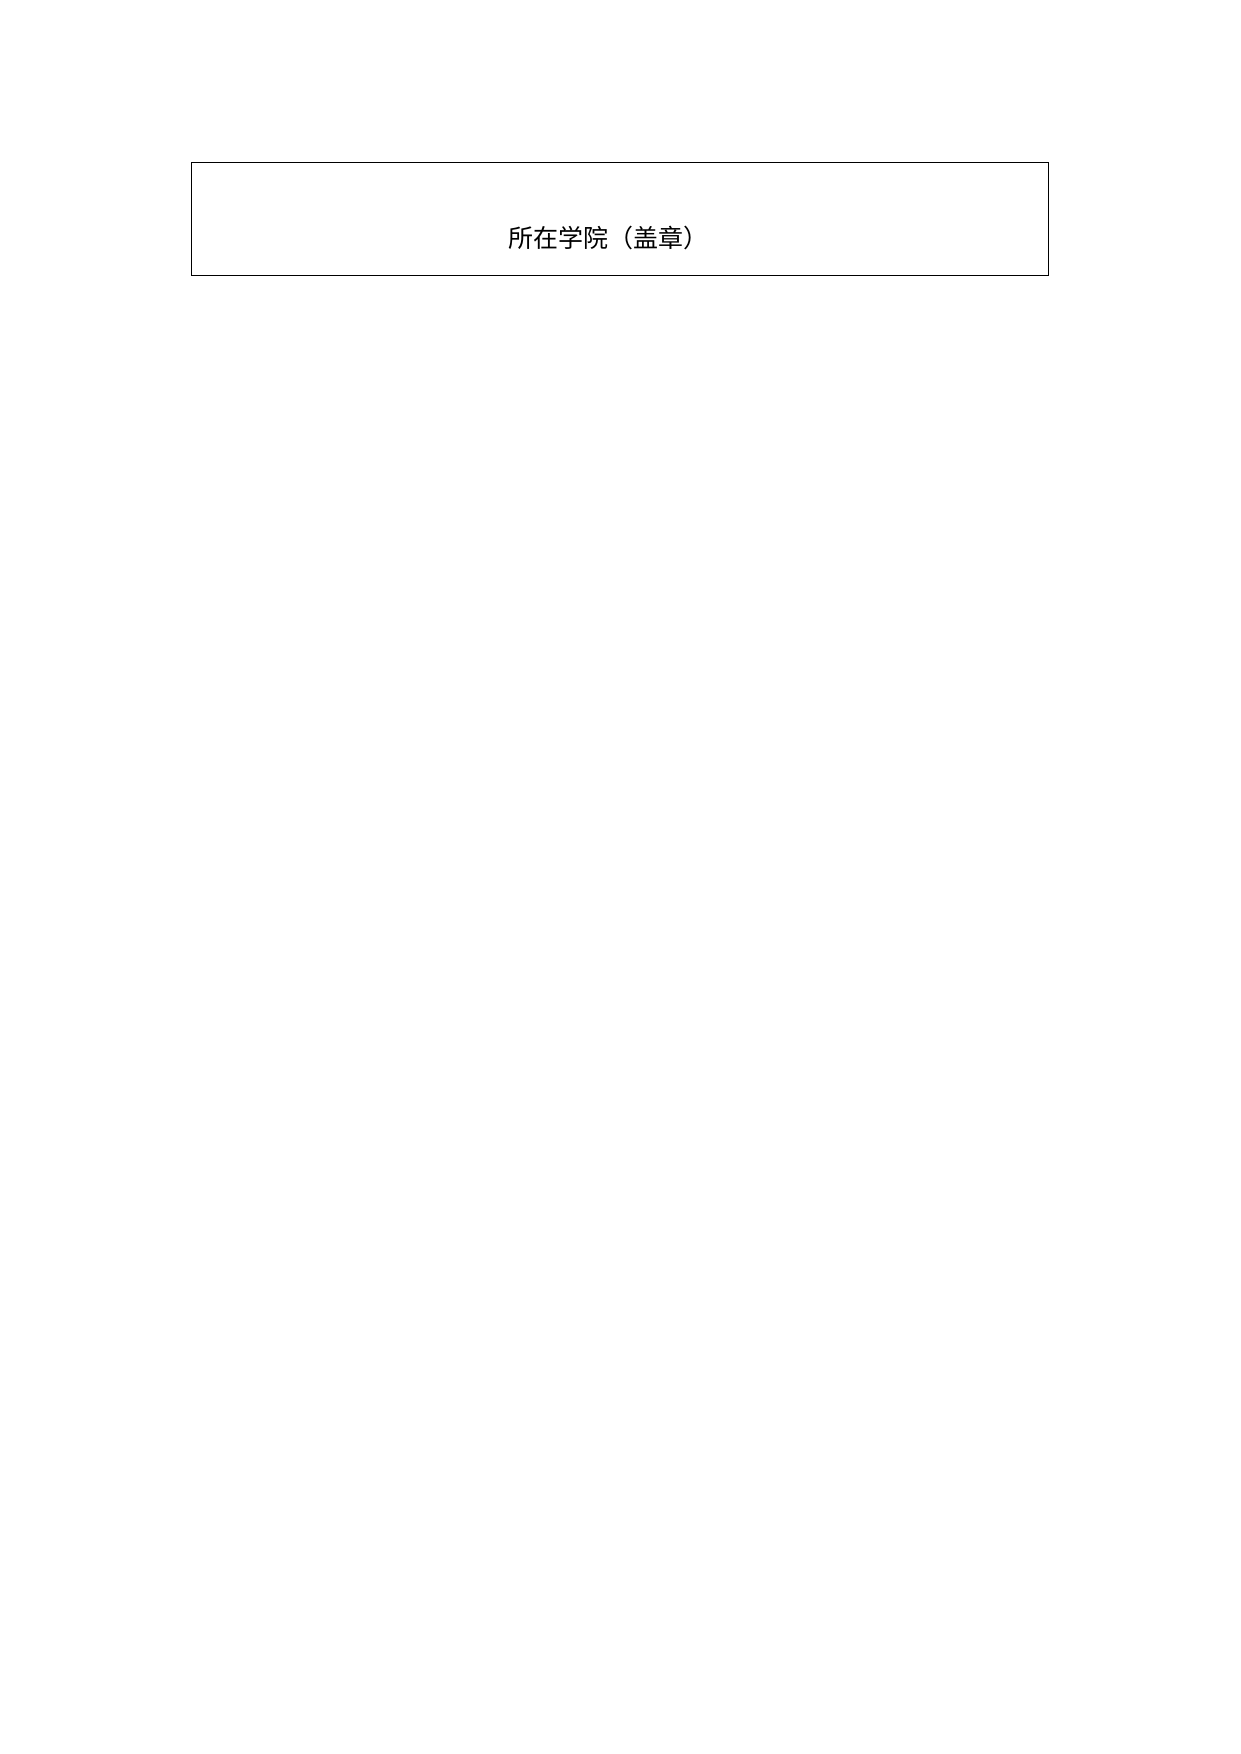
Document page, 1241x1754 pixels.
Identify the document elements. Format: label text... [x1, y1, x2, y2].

table_cell 所在学院意见： 所在学院（盖章） [192, 163, 1048, 275]
